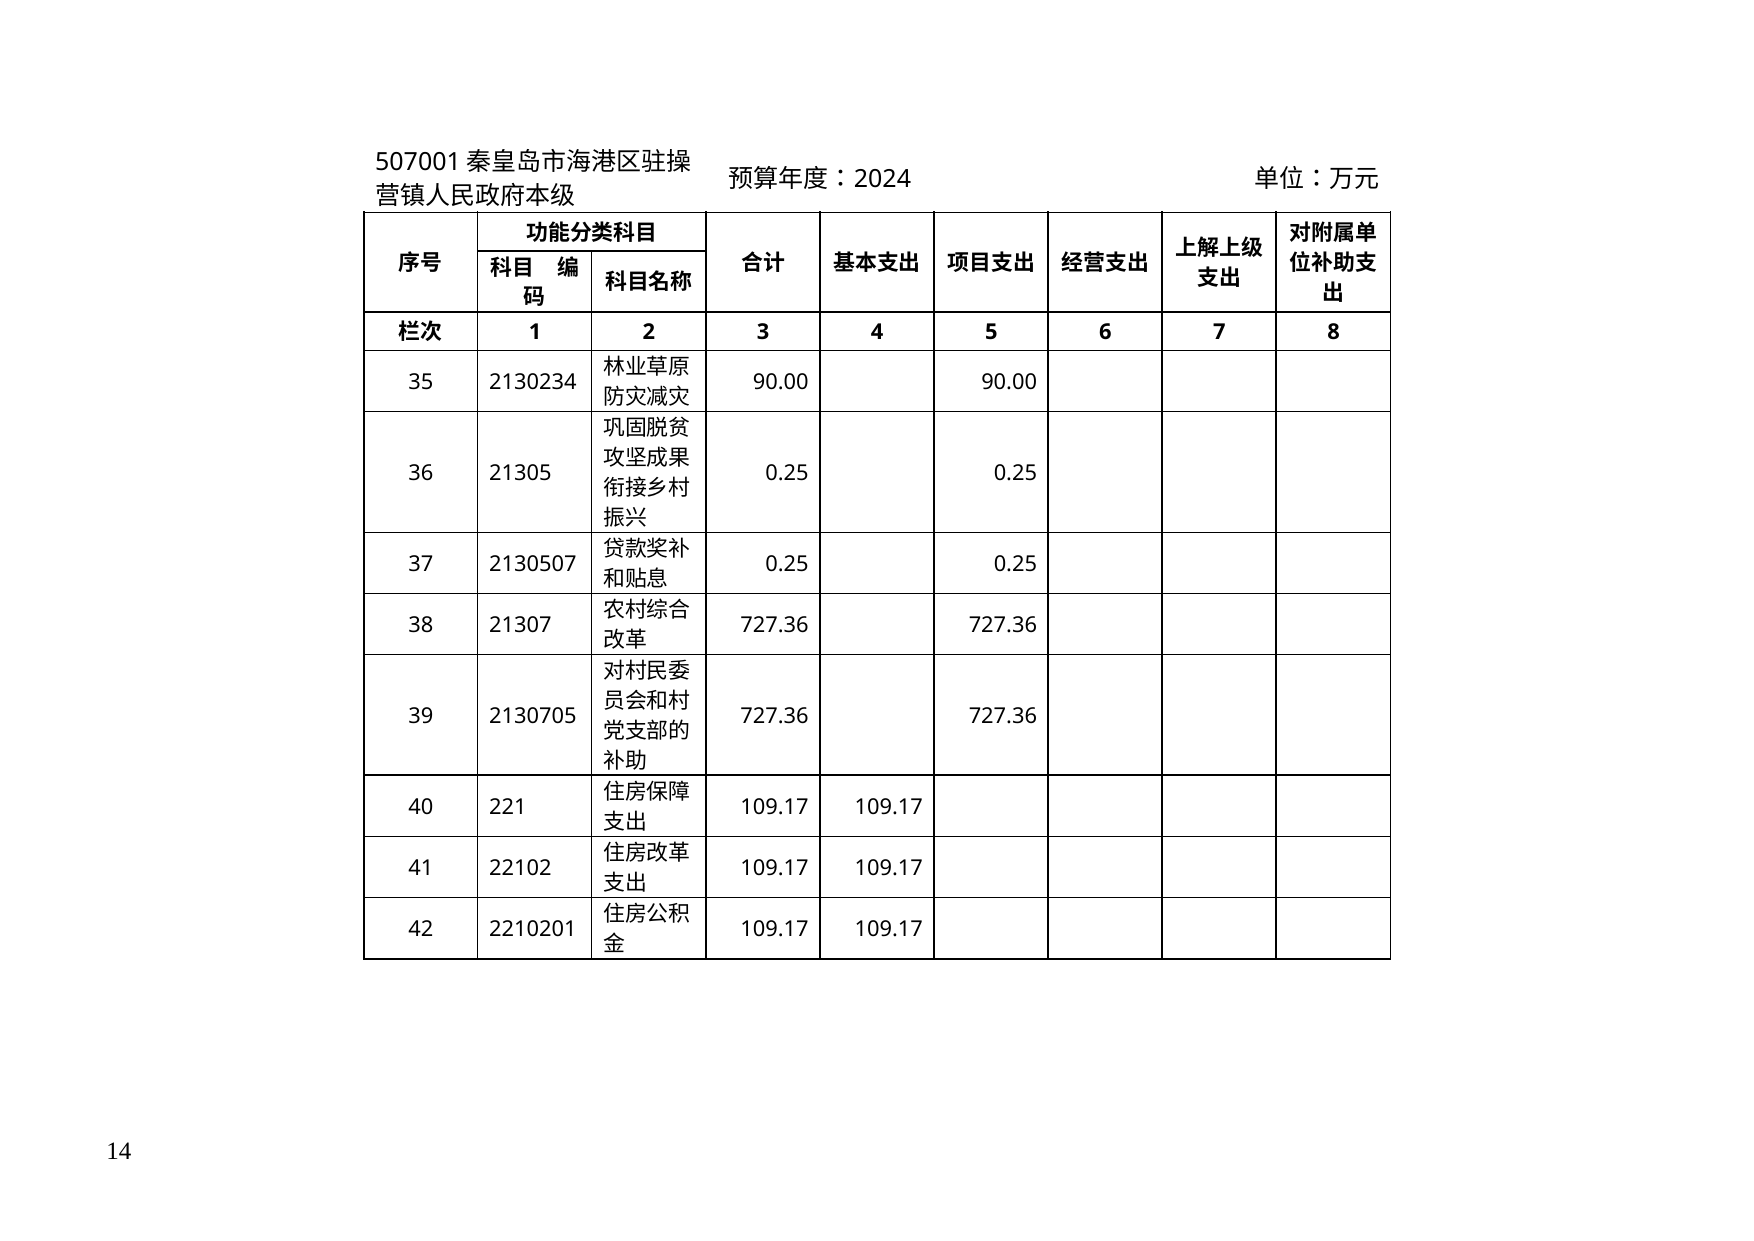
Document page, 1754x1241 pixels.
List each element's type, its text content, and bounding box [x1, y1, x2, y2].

table_cell [1163, 898, 1275, 958]
table_cell 109.17 [821, 898, 933, 958]
table_cell 上解上级 支出 [1163, 213, 1275, 311]
table_cell 21305 [478, 412, 591, 531]
table_cell 40 [365, 776, 477, 836]
table_cell 0.25 [935, 533, 1047, 592]
table_cell 功能分类科目 [478, 213, 705, 250]
table_cell 2130234 [478, 351, 591, 411]
table_cell 39 [365, 655, 477, 774]
table_cell [1277, 898, 1390, 958]
table_cell [821, 594, 933, 654]
table_cell [1049, 351, 1161, 411]
table_cell [821, 351, 933, 411]
table_cell 4 [821, 313, 933, 349]
table_cell 90.00 [935, 351, 1047, 411]
table_cell 巩固脱贫攻坚成果衔接乡村振兴 [592, 412, 705, 531]
table_cell [1049, 776, 1161, 836]
table_cell [1049, 533, 1161, 592]
table_cell 109.17 [707, 837, 819, 897]
table_cell [1049, 898, 1161, 958]
table_cell 8 [1277, 313, 1390, 349]
table_cell 41 [365, 837, 477, 897]
table_cell 36 [365, 412, 477, 531]
table_cell 0.25 [935, 412, 1047, 531]
table_cell [1049, 594, 1161, 654]
table_cell [1277, 655, 1390, 774]
table_cell 109.17 [821, 837, 933, 897]
table_cell 住房公积金 [592, 898, 705, 958]
table_cell 序号 [365, 213, 477, 311]
table_header 预算年度：2024 [707, 143, 933, 211]
table_cell 林业草原防灾减灾 [592, 351, 705, 411]
table_cell [1049, 412, 1161, 531]
table_cell 35 [365, 351, 477, 411]
table_cell 0.25 [707, 533, 819, 592]
table_cell 0.25 [707, 412, 819, 531]
table_cell [1277, 533, 1390, 592]
table_cell [1049, 837, 1161, 897]
table_cell 42 [365, 898, 477, 958]
table_cell [1277, 412, 1390, 531]
table_cell 109.17 [707, 898, 819, 958]
table_cell 栏次 [365, 313, 477, 349]
table_cell 38 [365, 594, 477, 654]
table_cell [821, 533, 933, 592]
table_cell 3 [707, 313, 819, 349]
table_cell [1163, 776, 1275, 836]
table_cell 727.36 [935, 594, 1047, 654]
table_cell 727.36 [707, 655, 819, 774]
table_cell 2 [592, 313, 705, 349]
table_cell [1163, 351, 1275, 411]
table_cell 科目 编码 [478, 252, 591, 311]
table_cell 2210201 [478, 898, 591, 958]
table_cell 7 [1163, 313, 1275, 349]
table_cell [1163, 837, 1275, 897]
table_cell [1163, 412, 1275, 531]
table_cell 5 [935, 313, 1047, 349]
table_cell 221 [478, 776, 591, 836]
table_cell [1277, 351, 1390, 411]
table_cell 贷款奖补和贴息 [592, 533, 705, 592]
table_cell 22102 [478, 837, 591, 897]
table_cell 90.00 [707, 351, 819, 411]
table_header 单位：万元 [935, 143, 1390, 211]
table_cell [1277, 776, 1390, 836]
table_cell [1163, 533, 1275, 592]
table_cell 科目名称 [592, 252, 705, 311]
table_cell 109.17 [707, 776, 819, 836]
table_cell [821, 655, 933, 774]
table_cell [1163, 655, 1275, 774]
table_cell 对村民委员会和村党支部的补助 [592, 655, 705, 774]
table_cell 727.36 [935, 655, 1047, 774]
table_cell 对附属单位补助支出 [1277, 213, 1390, 311]
table_cell 1 [478, 313, 591, 349]
table_cell 109.17 [821, 776, 933, 836]
table_cell [935, 898, 1047, 958]
table_cell 项目支出 [935, 213, 1047, 311]
table_cell 经营支出 [1049, 213, 1161, 311]
table_cell 农村综合改革 [592, 594, 705, 654]
table_cell 727.36 [707, 594, 819, 654]
table_cell 合计 [707, 213, 819, 311]
table_cell 基本支出 [821, 213, 933, 311]
table_cell 住房保障支出 [592, 776, 705, 836]
table_cell 2130507 [478, 533, 591, 592]
table_cell [821, 412, 933, 531]
table_cell [1277, 594, 1390, 654]
table_cell 6 [1049, 313, 1161, 349]
table_cell [1049, 655, 1161, 774]
table_cell [935, 776, 1047, 836]
table_cell [935, 837, 1047, 897]
table_header 507001秦皇岛市海港区驻操营镇人民政府本级 [365, 143, 705, 211]
table_cell 21307 [478, 594, 591, 654]
table_cell 住房改革支出 [592, 837, 705, 897]
table_cell [1277, 837, 1390, 897]
table_cell [1163, 594, 1275, 654]
table_cell 2130705 [478, 655, 591, 774]
table_cell 37 [365, 533, 477, 592]
